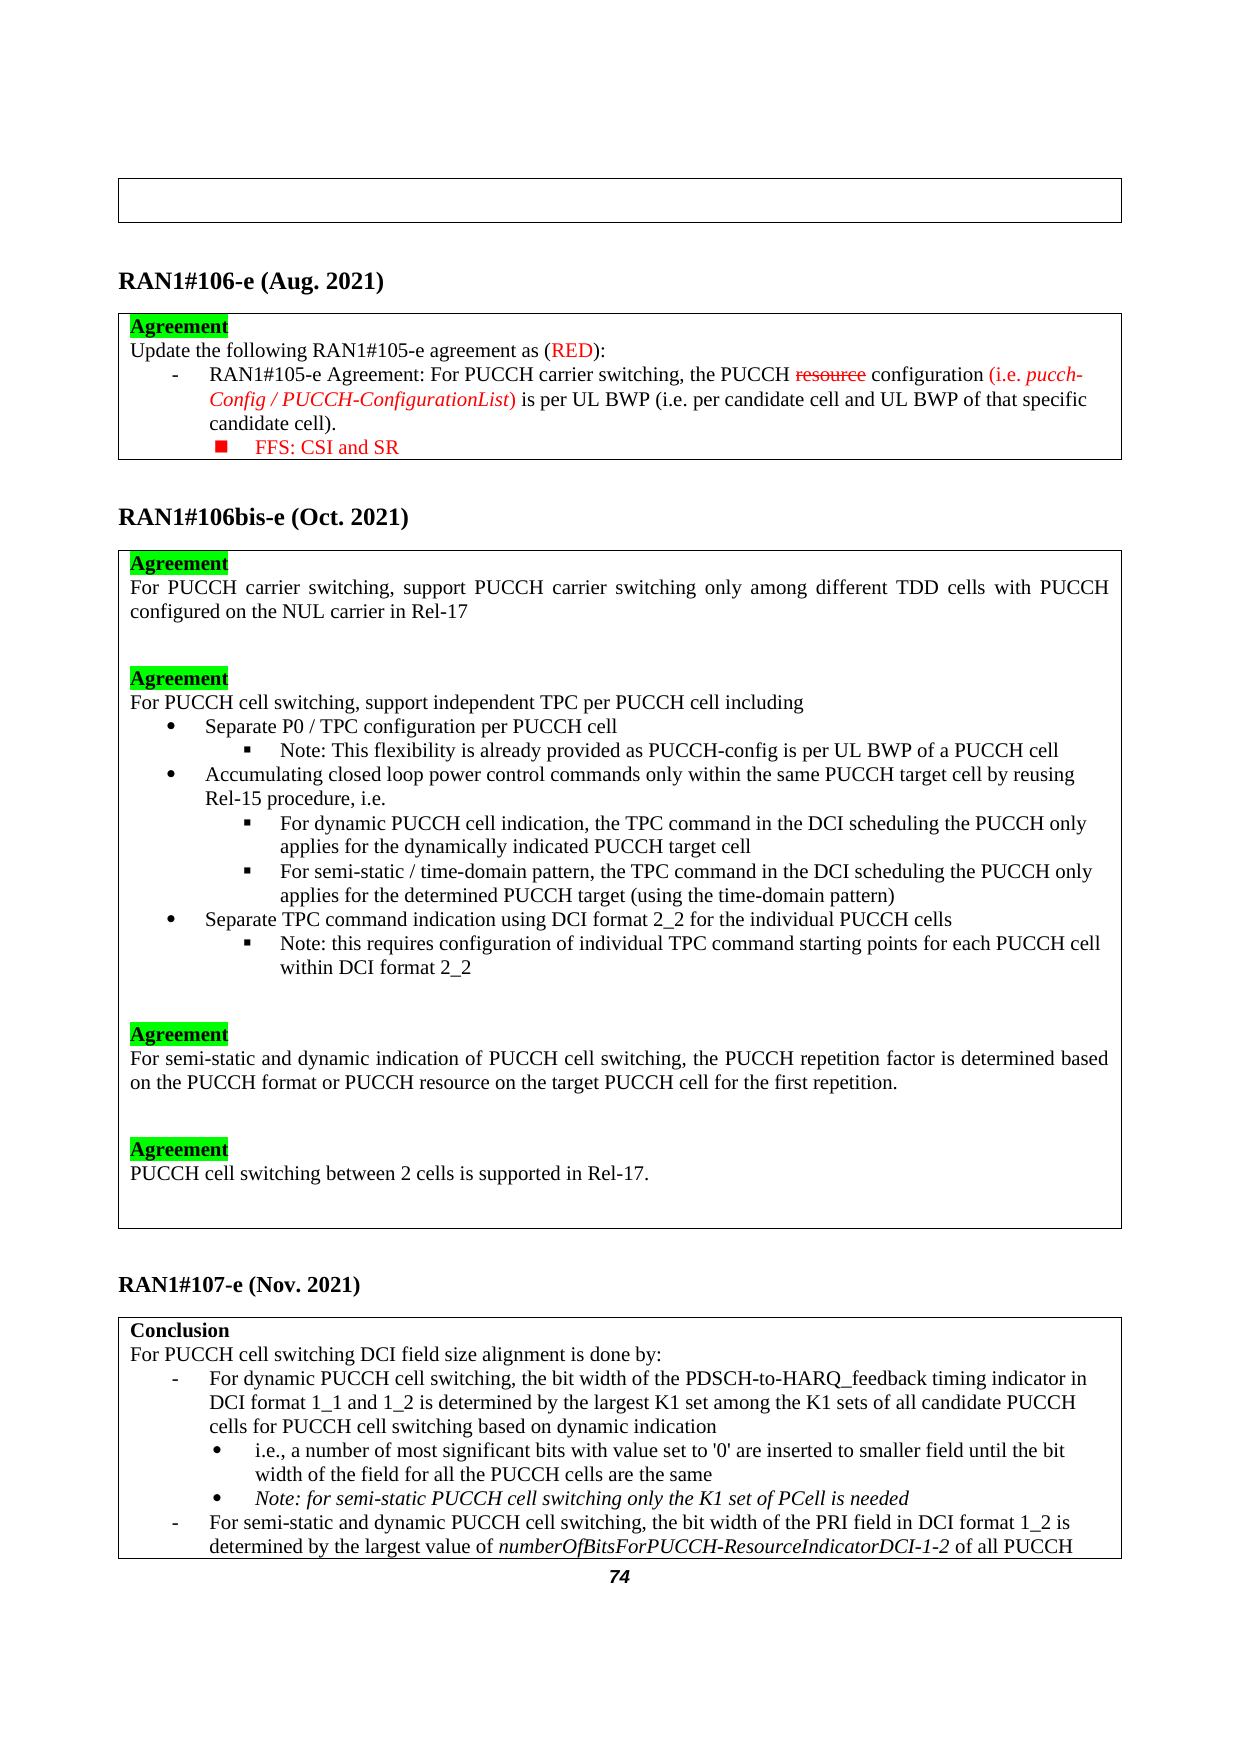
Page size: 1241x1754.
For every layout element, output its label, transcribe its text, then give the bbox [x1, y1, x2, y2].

text RAN1#106-e (Aug. 2021) [118, 266, 1122, 294]
text RAN1#107-e (Nov. 2021) [118, 1271, 1122, 1298]
table_header Agreement For PUCCH carrier switching, support PUCCH carrier switching only among different TDD cells with PUCCH configured on the NUL carrier in Rel-17 Agreement For PUCCH cell switching, support independent TPC per PUCCH cell including Separate P0 / TPC configuration per PUCCH cell Note: This flexibility is already provided as PUCCH-config is per UL BWP of a PUCCH cell Accumulating closed loop power control commands only within the same PUCCH target cell by reusing Rel-15 procedure, i.e. For dynamic PUCCH cell indication, the TPC command in the DCI scheduling the PUCCH only applies for the dynamically indicated PUCCH target cell For semi-static / time-domain pattern, the TPC command in the DCI scheduling the PUCCH only applies for the determined PUCCH target (using the time-domain pattern) Separate TPC command indication using DCI format 2_2 for the individual PUCCH cells Note: this requires configuration of individual TPC command starting points for each PUCCH cell within DCI format 2_2 Agreement For semi-static and dynamic indication of PUCCH cell switching, the PUCCH repetition factor is determined based on the PUCCH format or PUCCH resource on the target PUCCH cell for the first repetition. Agreement PUCCH cell switching between 2 cells is supported in Rel-17. [119, 551, 1121, 1228]
table_header Agreement Update the following RAN1#105-e agreement as (RED): RAN1#105-e Agreement: For PUCCH carrier switching, the PUCCH resource configuration (i.e. pucch-Config / PUCCH-ConfigurationList) is per UL BWP (i.e. per candidate cell and UL BWP of that specific candidate cell). FFS: CSI and SR [119, 314, 1121, 459]
text RAN1#106bis-e (Oct. 2021) [118, 502, 1122, 531]
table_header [119, 1318, 1121, 1558]
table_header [119, 179, 1121, 222]
